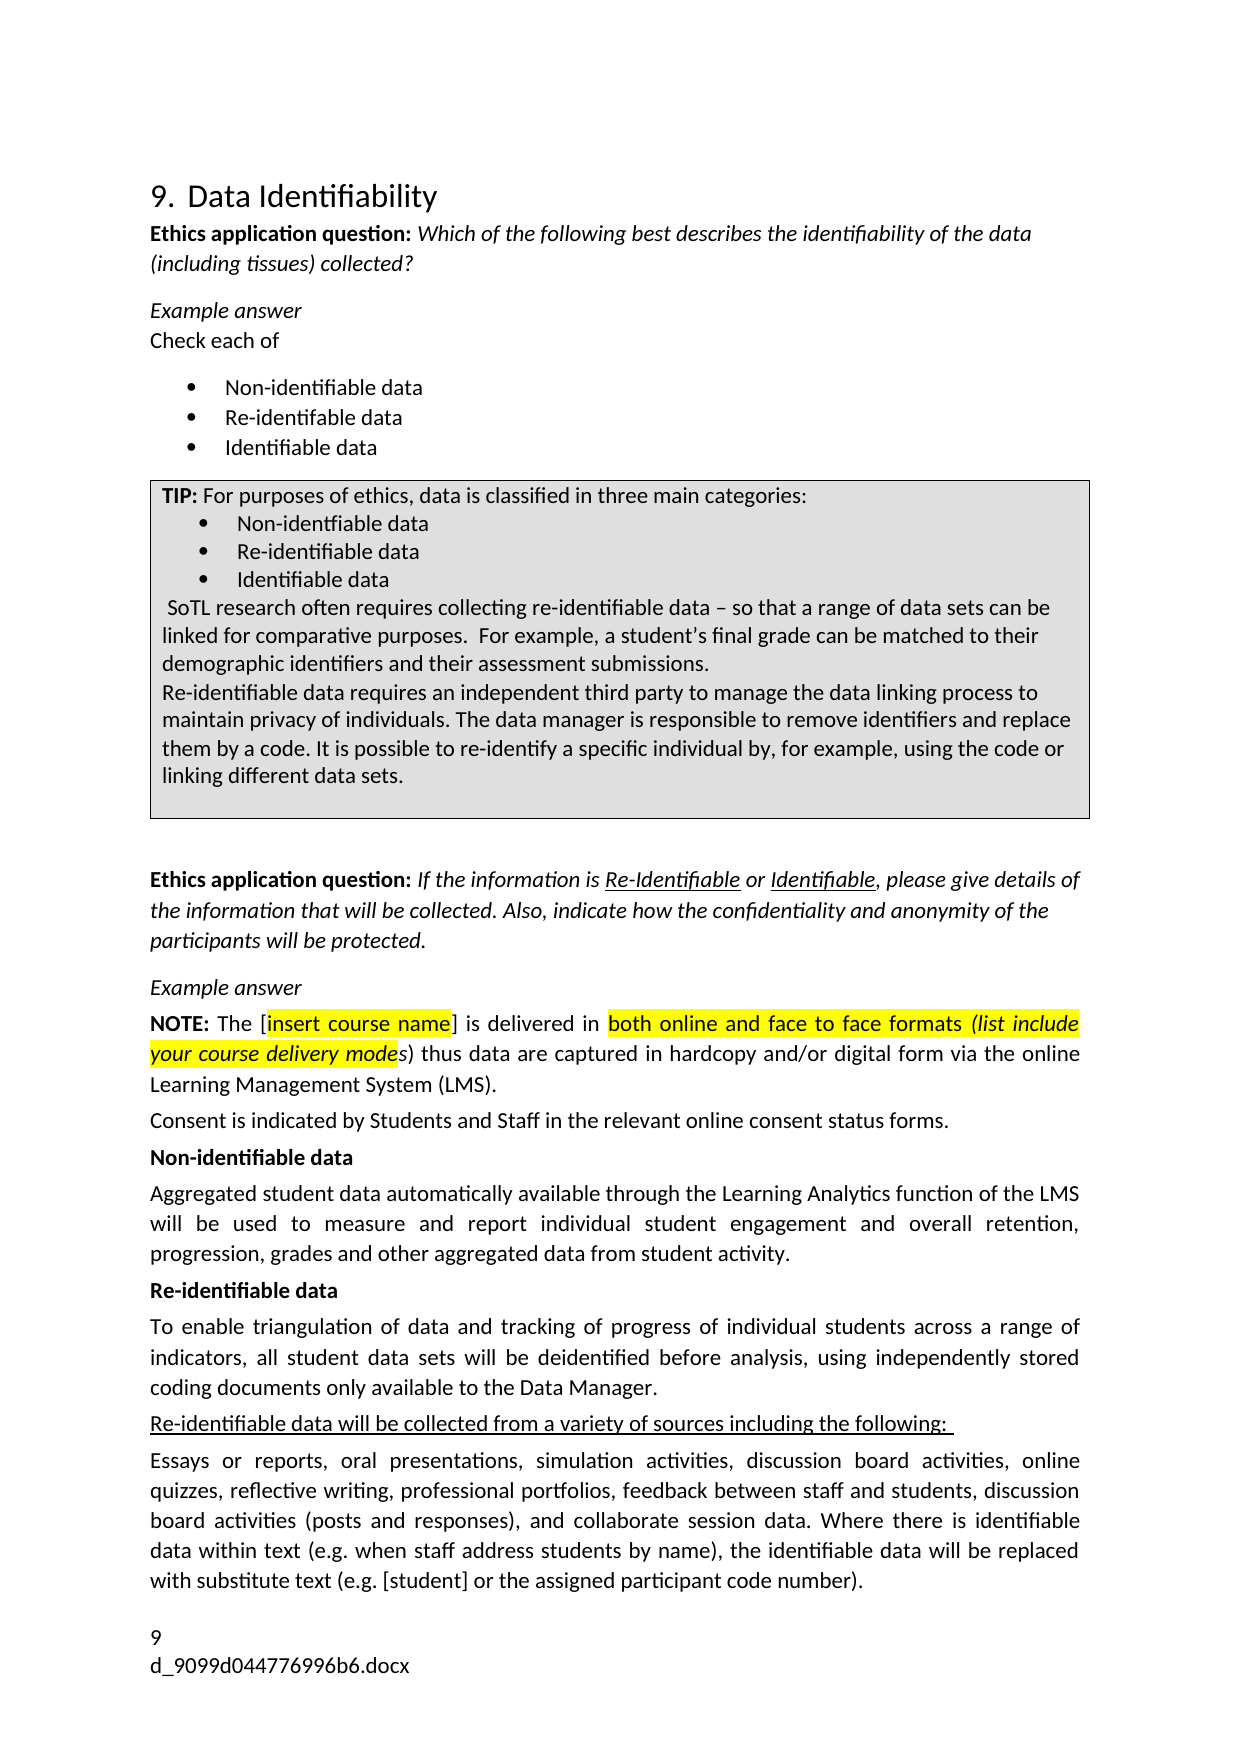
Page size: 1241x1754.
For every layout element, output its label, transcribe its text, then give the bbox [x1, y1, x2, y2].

list Non-identifiable data [187, 373, 1090, 401]
text Ethics application question: If the information is Re-Identifiable or Identifiable, please give details of the information that will be collected. Also, indicate how the confidentiality and anonymity of the participants will be protected. [150, 866, 1090, 954]
text Consent is indicated by Students and Staff in the relevant online consent status forms. [150, 1106, 1081, 1134]
text Check each of [150, 326, 1090, 354]
list Identifiable data [187, 433, 1090, 462]
text Non-identifiable data [150, 1143, 1081, 1171]
text Re-identifiable data [150, 1276, 1081, 1304]
subtitle Example answer [150, 296, 1090, 324]
list Re-identifable data [187, 403, 1090, 431]
text Re-identifiable data will be collected from a variety of sources including the following: [150, 1409, 1081, 1437]
text Ethics application question: Which of the following best describes the identifiability of the data (including tissues) collected? [150, 219, 1090, 277]
text To enable triangulation of data and tracking of progress of individual students across a range of indicators, all student data sets will be deidentified before analysis, using independently stored coding documents only available to the Data Manager. [150, 1312, 1081, 1401]
table_header TIP: For purposes of ethics, data is classified in three main categories: Non-identfiable data Re-identifiable data Identifiable data SoTL research often requires collecting re-identifiable data – so that a range of data sets can be linked for comparative purposes. For example, a student’s final grade can be matched to their demographic identifiers and their assessment submissions. Re-identifiable data requires an independent third party to manage the data linking process to maintain privacy of individuals. The data manager is responsible to remove identifiers and replace them by a code. It is possible to re-identify a specific individual by, for example, using the code or linking different data sets. [151, 481, 1089, 818]
subtitle Data Identifiability [150, 175, 1090, 216]
text Essays or reports, oral presentations, simulation activities, discussion board activities, online quizzes, reflective writing, professional portfolios, feedback between staff and students, discussion board activities (posts and responses), and collaborate session data. Where there is identifiable data within text (e.g. when staff address students by name), the identifiable data will be replaced with substitute text (e.g. [student] or the assigned participant code number). [150, 1446, 1081, 1595]
text Aggregated student data automatically available through the Learning Analytics function of the LMS will be used to measure and report individual student engagement and overall retention, progression, grades and other aggregated data from student activity. [150, 1179, 1081, 1268]
subtitle Example answer [150, 973, 1090, 1001]
text NOTE: The [insert course name] is delivered in both online and face to face formats (list include your course delivery modes) thus data are captured in hardcopy and/or digital form via the online Learning Management System (LMS). [150, 1009, 1081, 1098]
